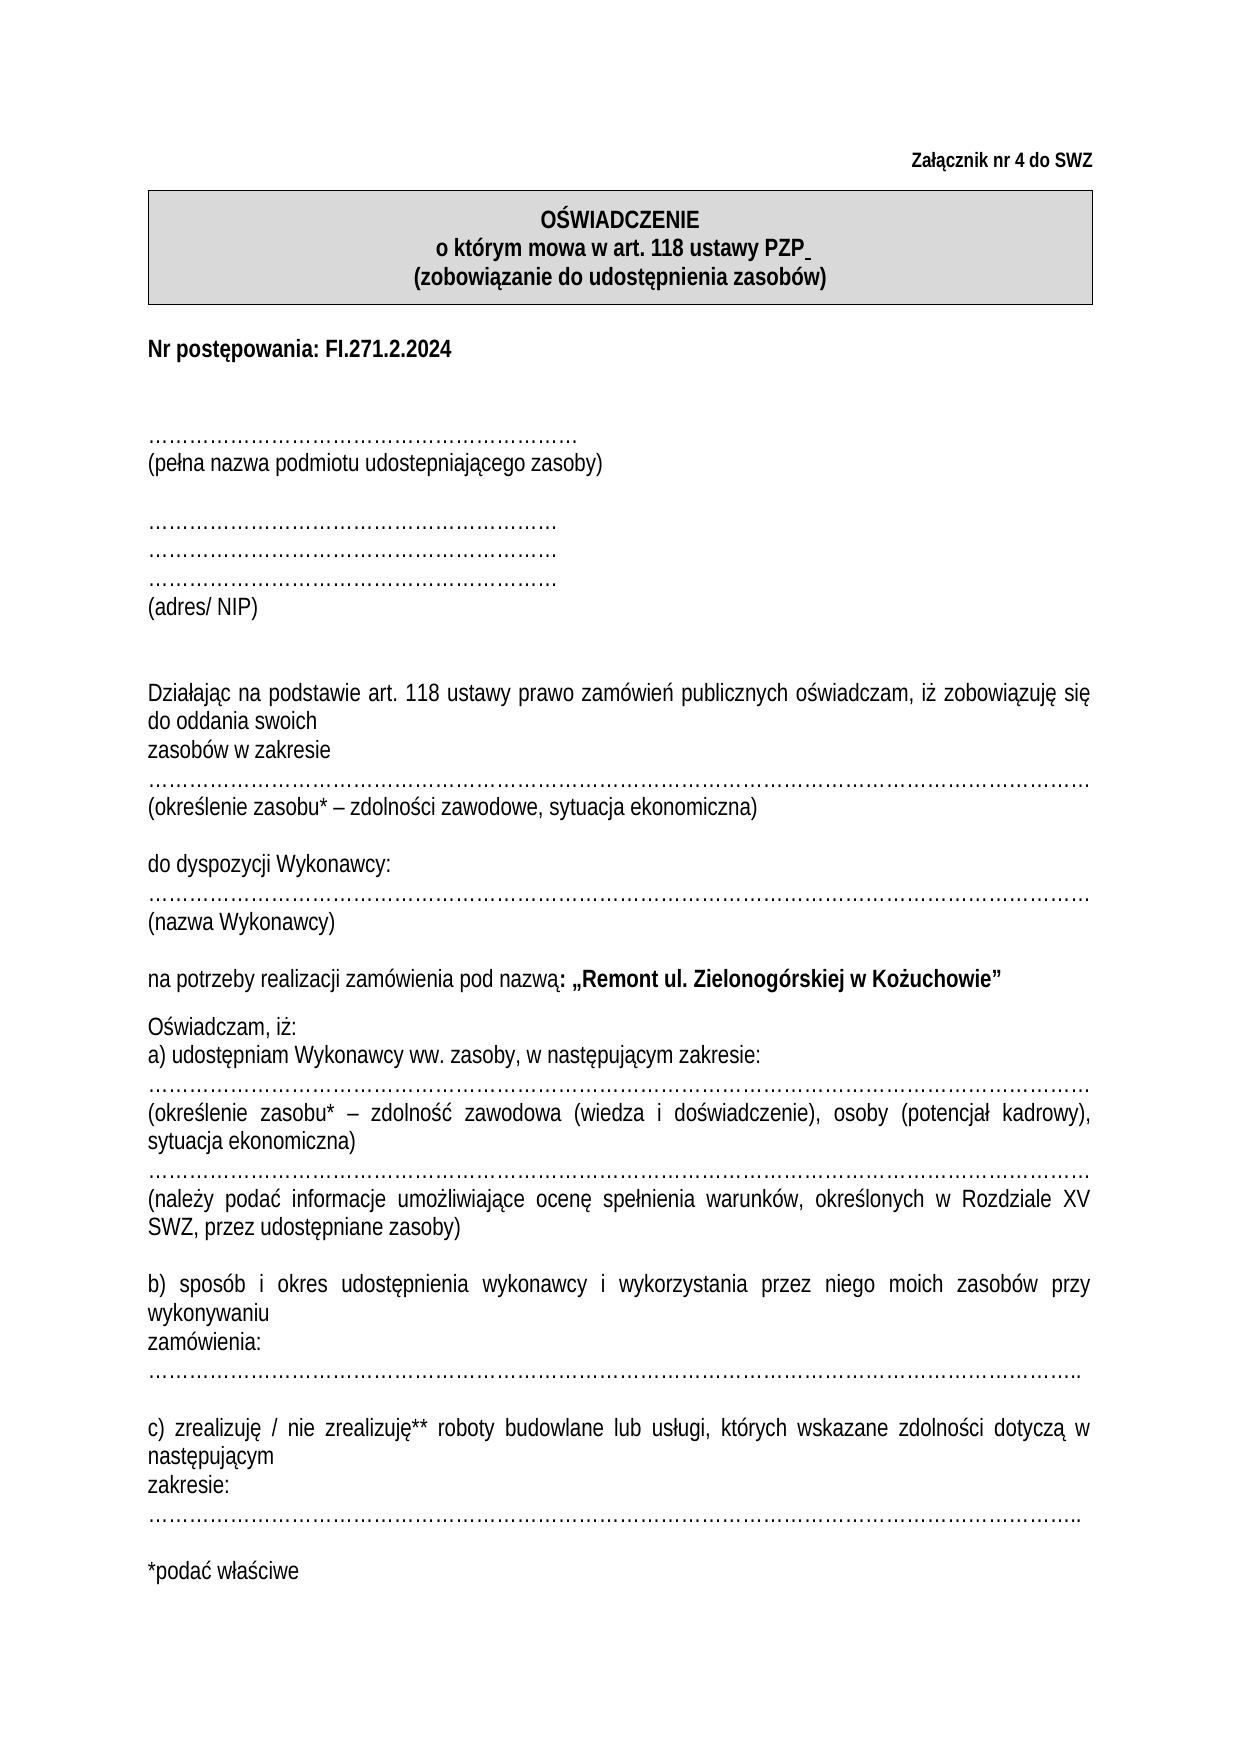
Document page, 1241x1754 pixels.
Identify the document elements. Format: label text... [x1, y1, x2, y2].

text (adres/ NIP) [148, 592, 1093, 620]
text zakresie: [148, 1470, 1093, 1499]
text ……………………………………………………………………………………………………………………….. [148, 1499, 1093, 1527]
text ………………………………………………………………………………………………………………………… [148, 1155, 1093, 1183]
text ………………………………………………………………………………………………………………………… [148, 1069, 1093, 1098]
text (pełna nazwa podmiotu udostepniającego zasoby) [148, 448, 1093, 477]
text …………………………………………………… [148, 563, 1093, 592]
text ……………………………………………………… [148, 420, 1093, 448]
text zamówienia: [148, 1327, 1093, 1355]
text ……………………………………………………………………………………………………………………….. [148, 1355, 1093, 1384]
text zasobów w zakresie [148, 735, 1093, 763]
text (określenie zasobu* – zdolności zawodowe, sytuacja ekonomiczna) [148, 792, 1093, 821]
text (określenie zasobu* – zdolność zawodowa (wiedza i doświadczenie), osoby (potencjał kadrowy), sytuacja ekonomiczna) [148, 1098, 1093, 1155]
text …………………………………………………… [148, 534, 1093, 563]
text …………………………………………………… [148, 506, 1093, 534]
text Działając na podstawie art. 118 ustawy prawo zamówień publicznych oświadczam, iż zobowiązuję się do oddania swoich [148, 678, 1093, 735]
text Oświadczam, iż: [148, 1012, 1093, 1040]
text a) udostępniam Wykonawcy ww. zasoby, w następującym zakresie: [148, 1040, 1093, 1069]
text ………………………………………………………………………………………………………………………… [148, 878, 1093, 907]
text Nr postępowania: FI.271.2.2024 [148, 334, 1093, 362]
text Załącznik nr 4 do SWZ [148, 148, 1093, 172]
text c) zrealizuję / nie zrealizuję** roboty budowlane lub usługi, których wskazane zdolności dotyczą w następującym [148, 1413, 1093, 1470]
text do dyspozycji Wykonawcy: [148, 849, 1093, 878]
table_header OŚWIADCZENIE o którym mowa w art. 118 ustawy PZP (zobowiązanie do udostępnienia zasobów) [149, 191, 1092, 304]
text ………………………………………………………………………………………………………………………… [148, 763, 1093, 792]
text *podać właściwe [148, 1556, 1093, 1584]
text (nazwa Wykonawcy) [148, 907, 1093, 935]
text (należy podać informacje umożliwiające ocenę spełnienia warunków, określonych w Rozdziale XV SWZ, przez udostępniane zasoby) [148, 1183, 1093, 1241]
text na potrzeby realizacji zamówienia pod nazwą: „Remont ul. Zielonogórskiej w Kożuchowie” [148, 964, 1093, 993]
text b) sposób i okres udostępnienia wykonawcy i wykorzystania przez niego moich zasobów przy wykonywaniu [148, 1269, 1093, 1327]
